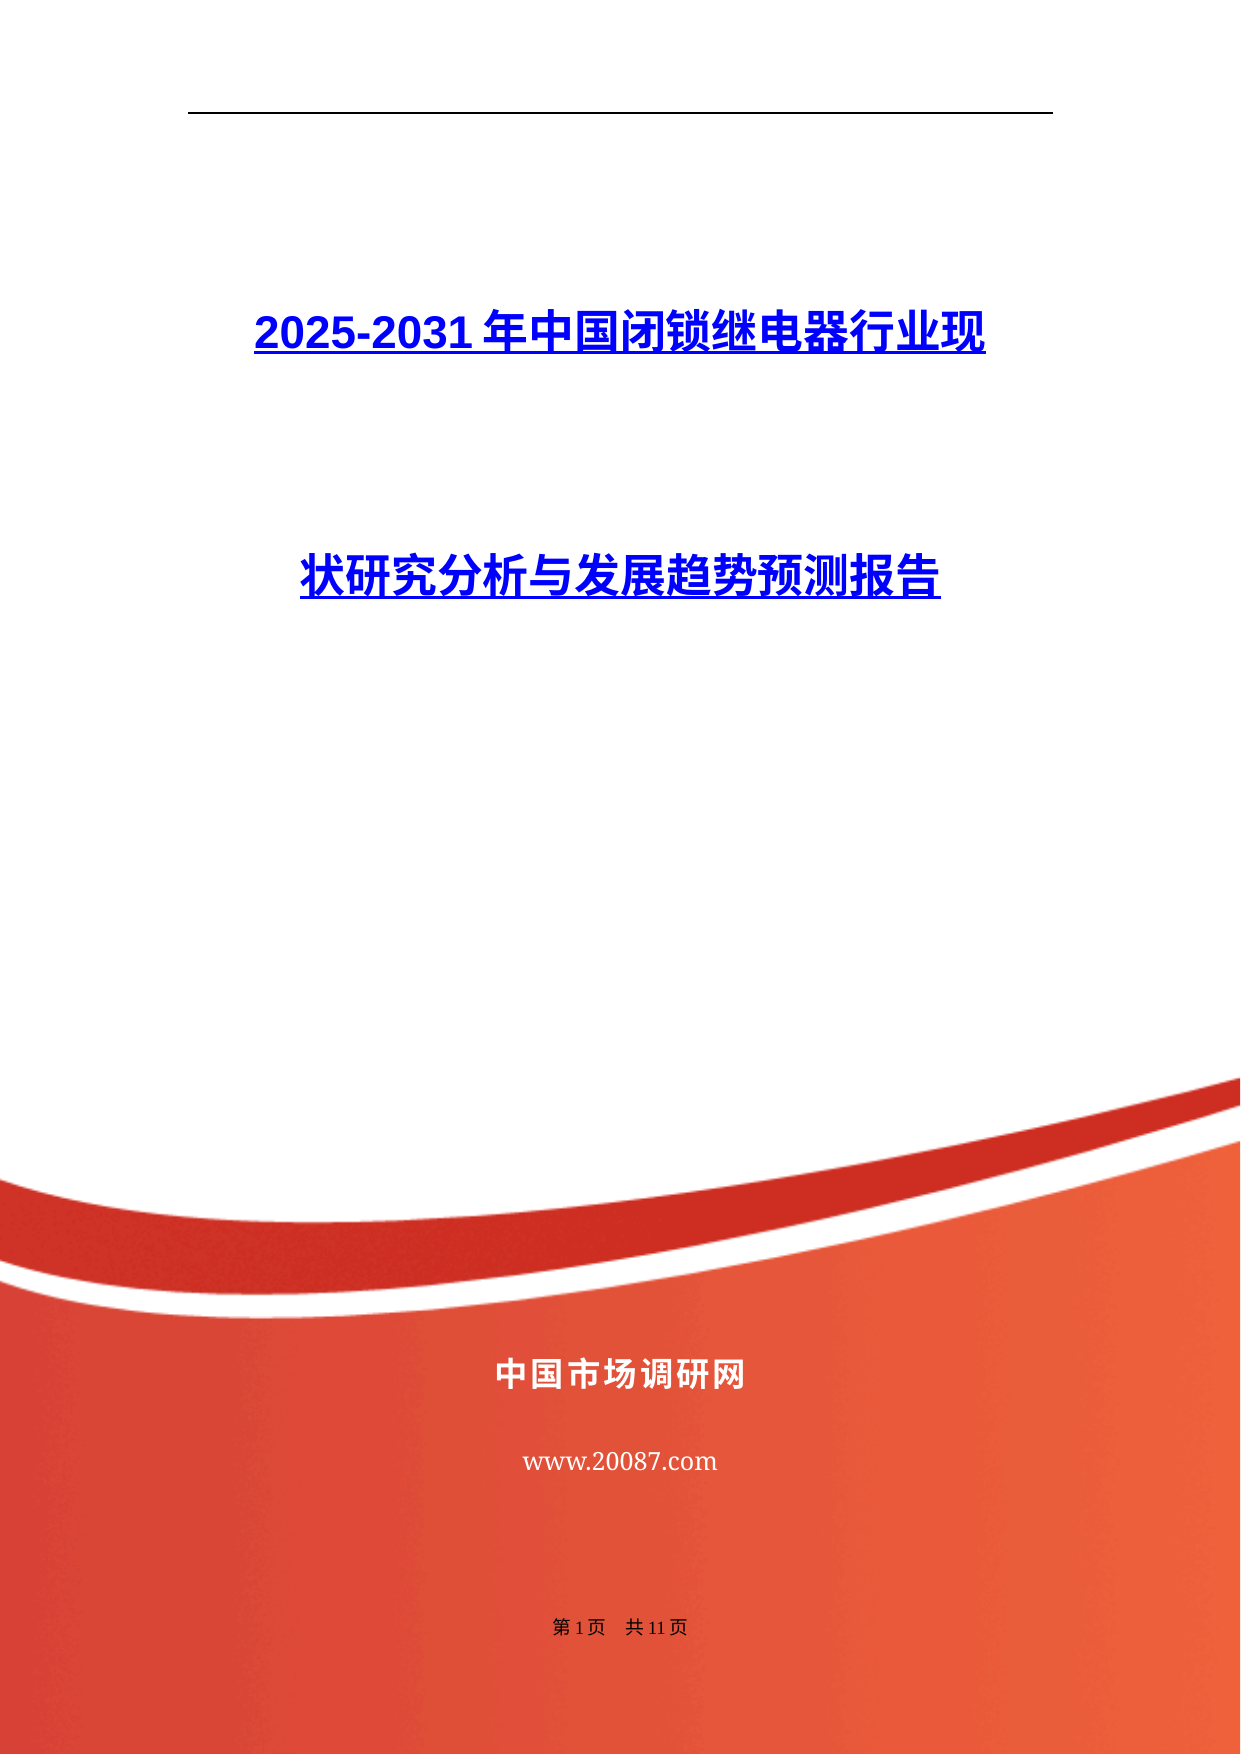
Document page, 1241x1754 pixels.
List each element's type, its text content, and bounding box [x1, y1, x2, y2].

table_header 2025-2031年中国闭锁继电器行业现状研究分析与发展趋势预测报告 [188, 207, 1053, 773]
picture [0, 1006, 1241, 1754]
subtitle 中国市场调研网 [187, 1339, 1053, 1404]
text www.20087.com [187, 1428, 1053, 1493]
